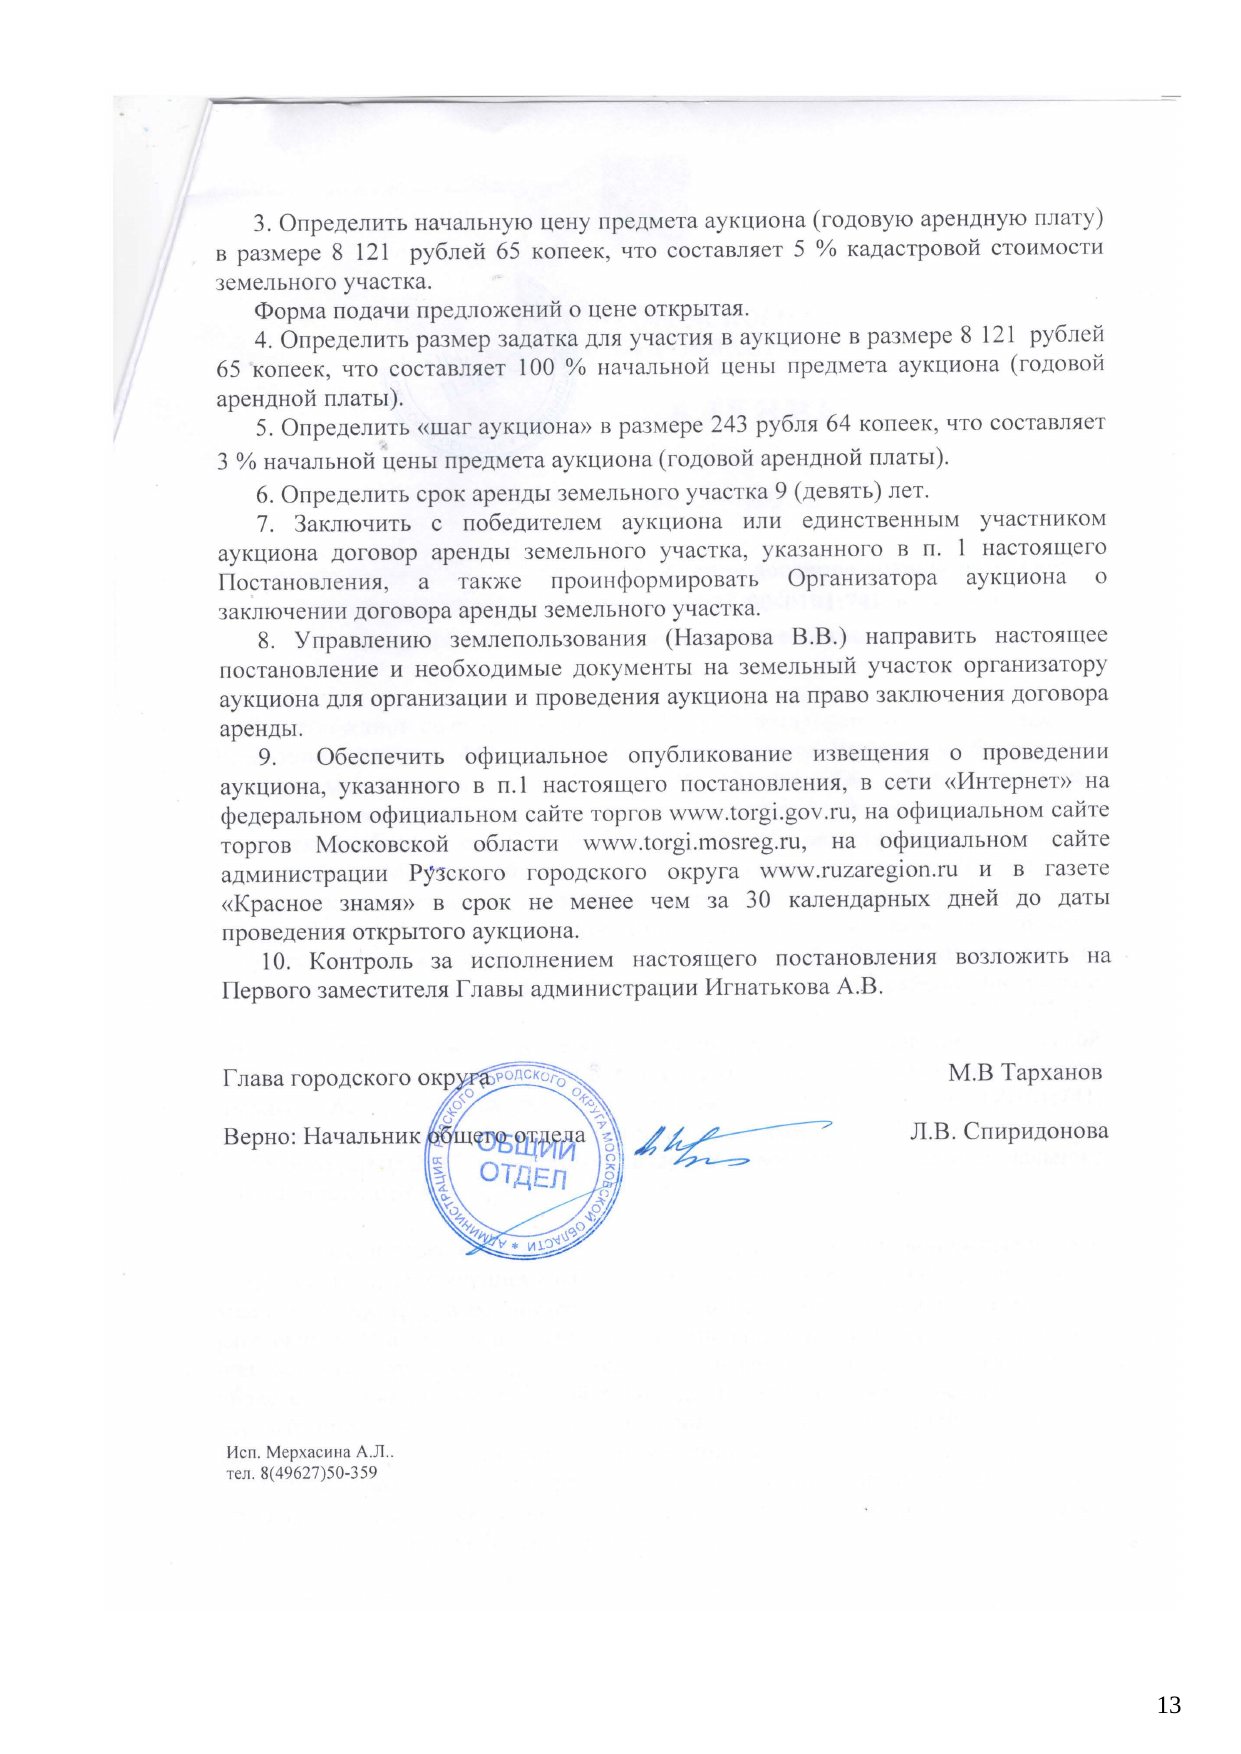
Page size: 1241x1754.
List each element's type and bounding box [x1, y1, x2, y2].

picture [103, 88, 1182, 1612]
